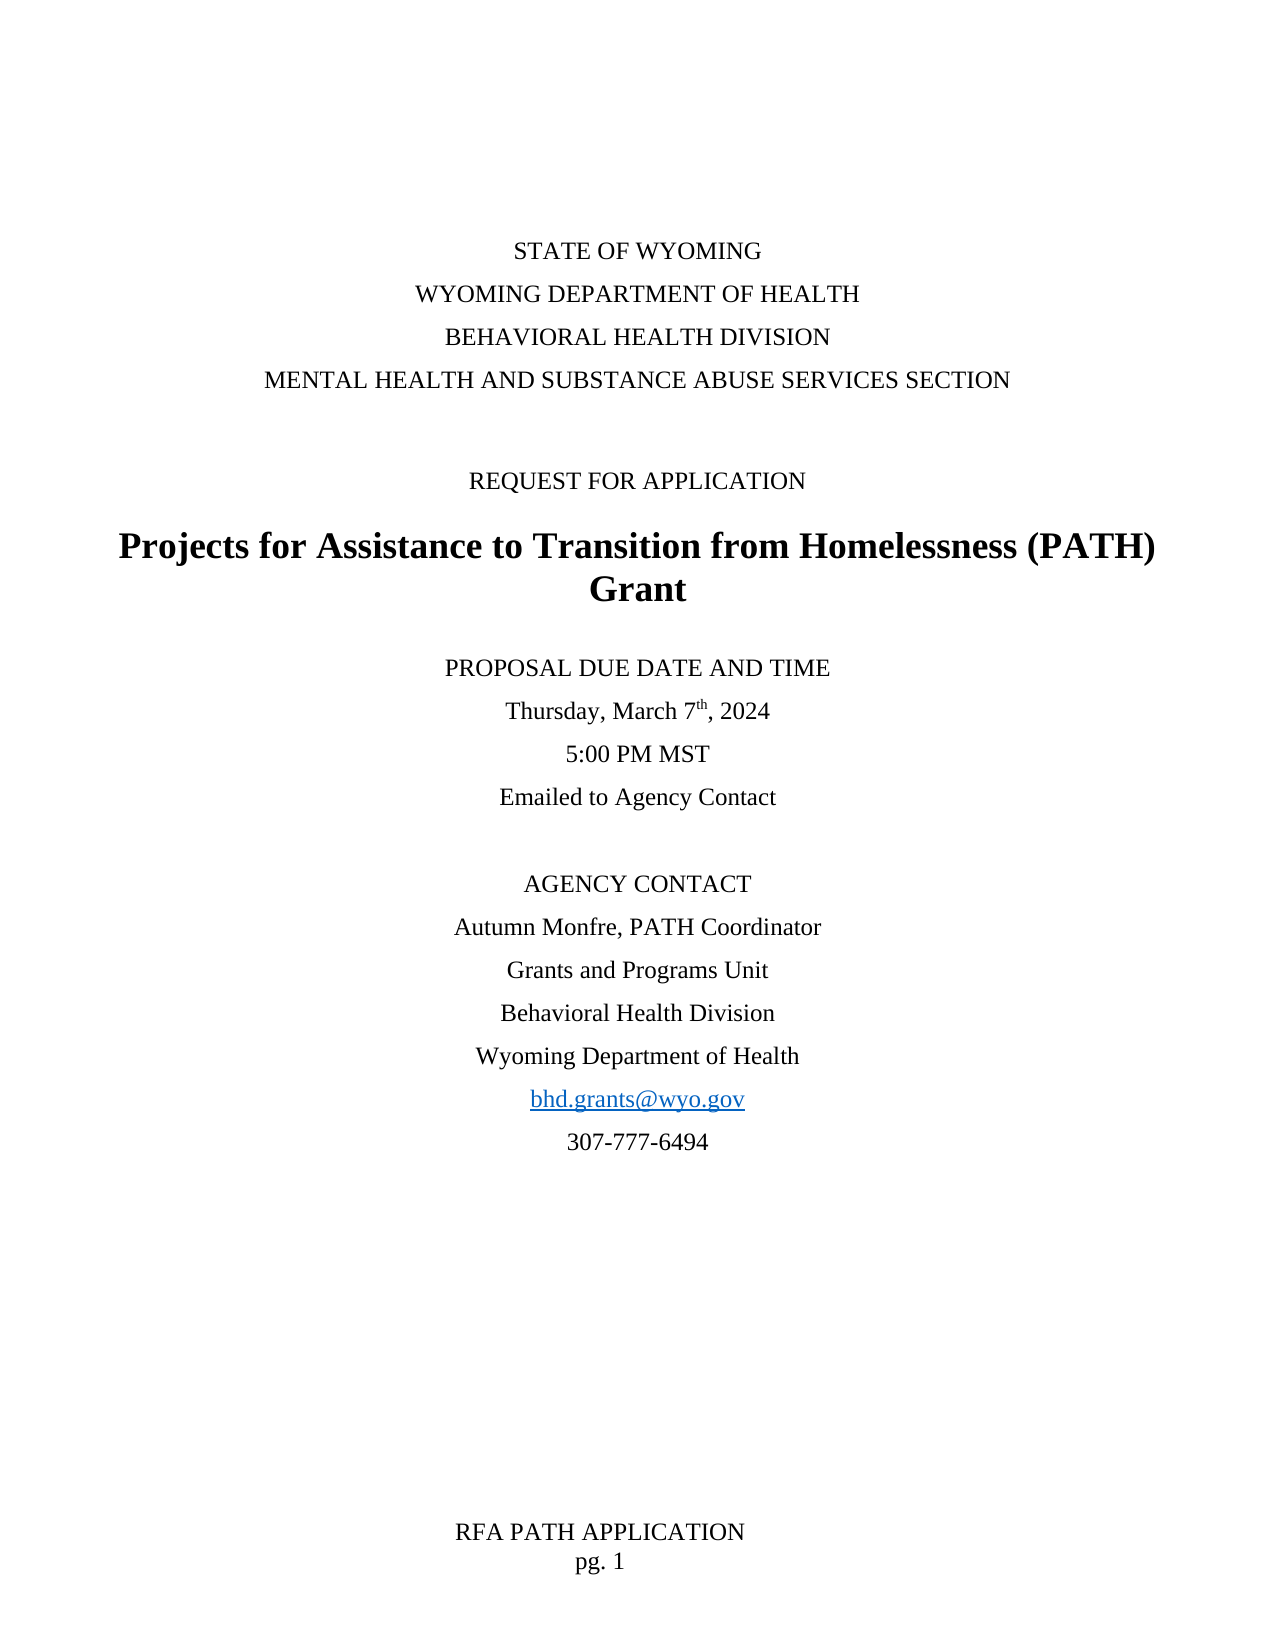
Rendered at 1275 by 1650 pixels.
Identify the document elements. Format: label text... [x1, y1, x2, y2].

text MENTAL HEALTH AND SUBSTANCE ABUSE SERVICES SECTION [112, 366, 1162, 394]
text WYOMING DEPARTMENT OF HEALTH [112, 279, 1162, 308]
text PROPOSAL DUE DATE AND TIME [112, 653, 1162, 682]
text Autumn Monfre, PATH Coordinator [112, 912, 1162, 941]
text Behavioral Health Division [112, 998, 1162, 1027]
text REQUEST FOR APPLICATION [112, 466, 1162, 495]
text Wyoming Department of Health [112, 1041, 1162, 1070]
text Emailed to Agency Contact [112, 782, 1162, 811]
text STATE OF WYOMING [112, 236, 1162, 265]
text BEHAVIORAL HEALTH DIVISION [112, 322, 1162, 351]
text 307-777-6494 [112, 1127, 1162, 1156]
text Projects for Assistance to Transition from Homelessness (PATH) Grant [112, 524, 1162, 610]
text Thursday, March 7th, 2024 [112, 696, 1162, 725]
text Grants and Programs Unit [112, 955, 1162, 984]
text 5:00 PM MST [112, 739, 1162, 768]
text bhd.grants@wyo.gov [112, 1084, 1162, 1113]
text AGENCY CONTACT [112, 869, 1162, 897]
